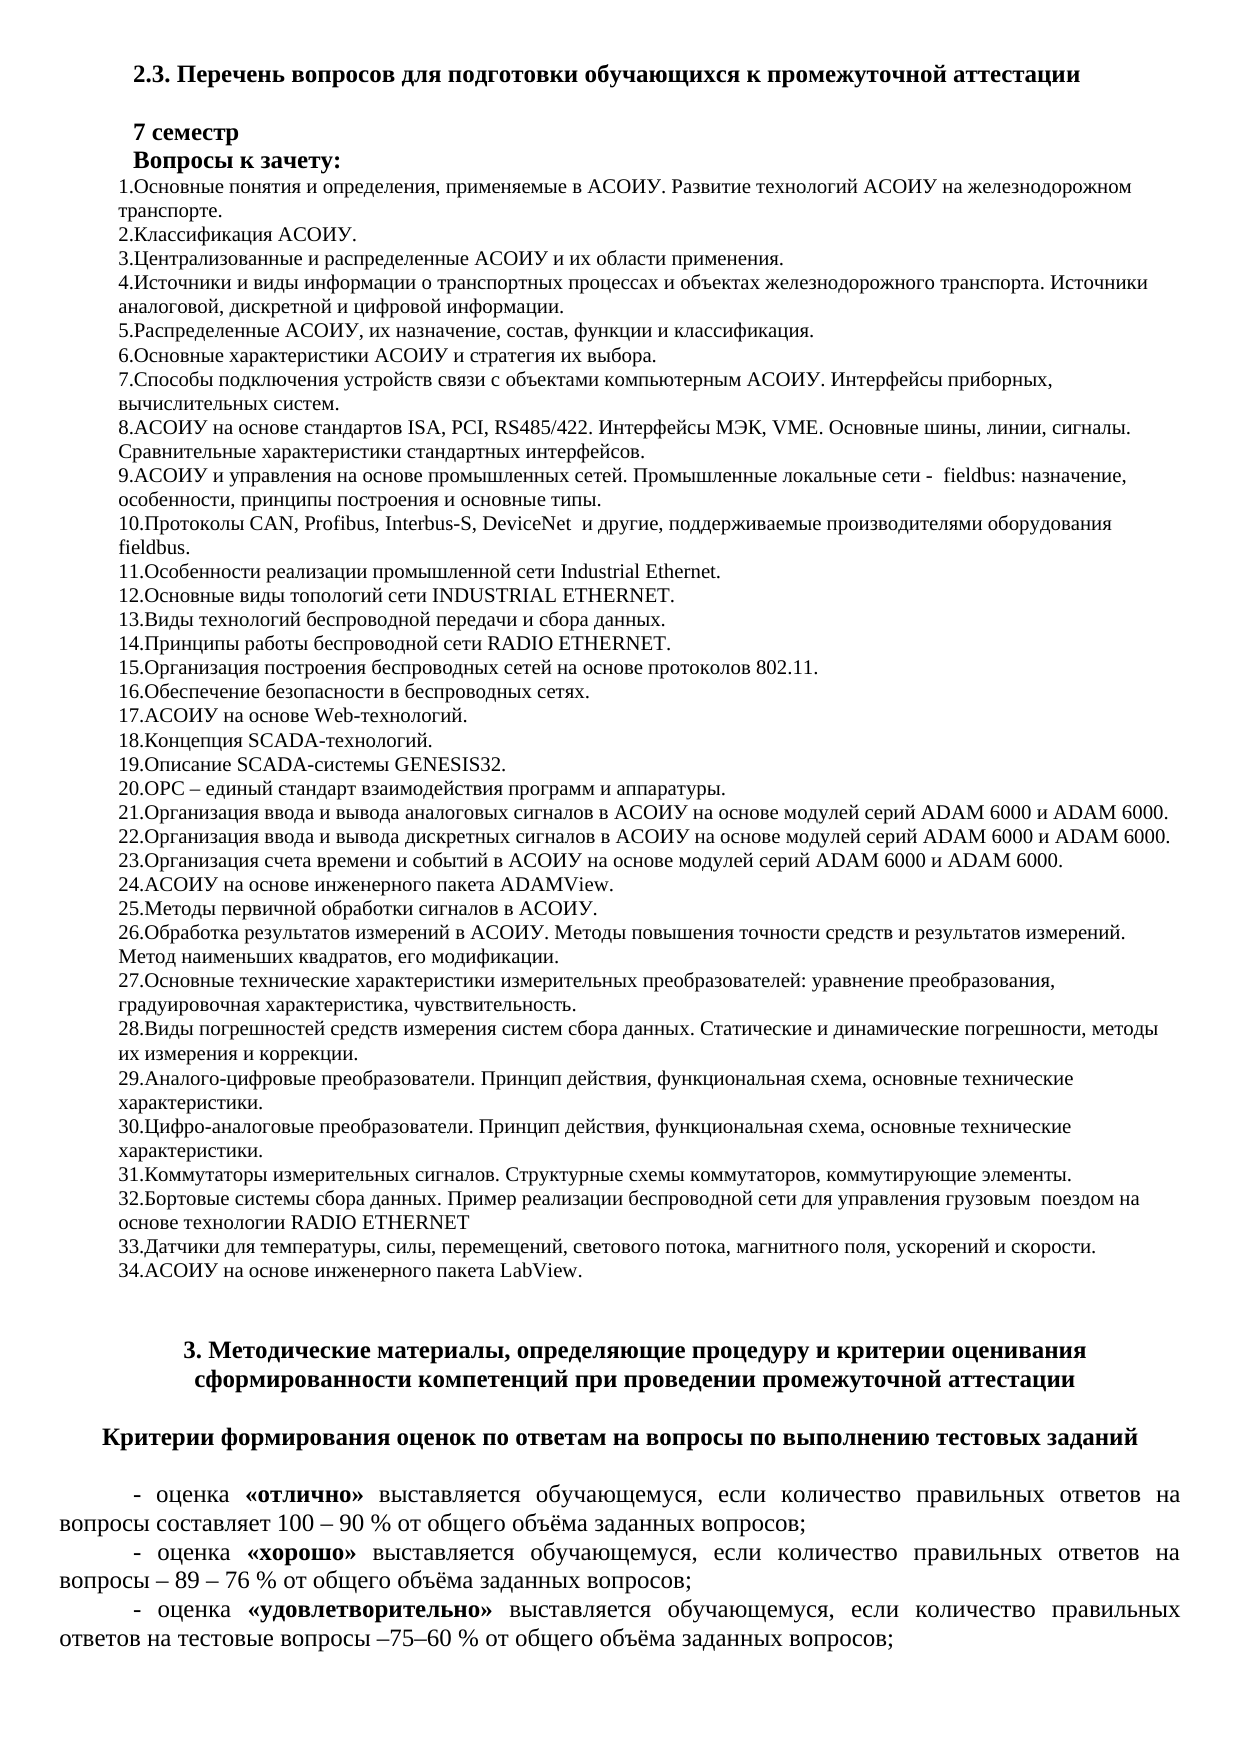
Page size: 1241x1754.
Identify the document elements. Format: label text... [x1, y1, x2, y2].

text 8.АСОИУ на основе стандартов ISA, PCI, RS485/422. Интерфейсы МЭК, VME. Основные шины, линии, сигналы. Сравнительные характеристики стандартных интерфейсов. [118, 415, 1181, 463]
text 31.Коммутаторы измерительных сигналов. Структурные схемы коммутаторов, коммутирующие элементы. [118, 1162, 1181, 1186]
text 21.Организация ввода и вывода аналоговых сигналов в АСОИУ на основе модулей серий ADAM 6000 и ADAM 6000. [118, 800, 1181, 824]
text 29.Аналого-цифровые преобразователи. Принцип действия, функциональная схема, основные технические характеристики. [118, 1066, 1181, 1114]
text 3. Методические материалы, определяющие процедуру и критерии оценивания сформированности компетенций при проведении промежуточной аттестации [89, 1335, 1181, 1393]
text 5.Распределенные АСОИУ, их назначение, состав, функции и классификация. [118, 318, 1181, 342]
text 4.Источники и виды информации о транспортных процессах и объектах железнодорожного транспорта. Источники аналоговой, дискретной и цифровой информации. [118, 270, 1181, 318]
text 7.Способы подключения устройств связи с объектами компьютерным АСОИУ. Интерфейсы приборных, вычислительных систем. [118, 367, 1181, 415]
text 15.Организация построения беспроводных сетей на основе протоколов 802.11. [118, 655, 1181, 679]
text 19.Описание SCADA-системы GENESIS32. [118, 752, 1181, 776]
text Вопросы к зачету: [59, 145, 1181, 174]
text 22.Организация ввода и вывода дискретных сигналов в АСОИУ на основе модулей серий ADAM 6000 и ADAM 6000. [118, 824, 1181, 848]
text 6.Основные характеристики АСОИУ и стратегия их выбора. [118, 342, 1181, 367]
text 23.Организация счета времени и событий в АСОИУ на основе модулей серий ADAM 6000 и ADAM 6000. [118, 848, 1181, 872]
text 28.Виды погрешностей средств измерения систем сбора данных. Статические и динамические погрешности, методы их измерения и коррекции. [118, 1016, 1181, 1066]
text 17.АСОИУ на основе Web-технологий. [118, 703, 1181, 727]
text 34.АСОИУ на основе инженерного пакета LabView. [118, 1258, 1181, 1282]
text - оценка «хорошо» выставляется обучающемуся, если количество правильных ответов на вопросы – 89 – 76 % от общего объёма заданных вопросов; [59, 1537, 1181, 1594]
text 12.Основные виды топологий сети INDUSTRIAL ETHERNET. [118, 583, 1181, 607]
text 9.АСОИУ и управления на основе промышленных сетей. Промышленные локальные сети - fieldbus: назначение, особенности, принципы построения и основные типы. [118, 463, 1181, 511]
text 27.Основные технические характеристики измерительных преобразователей: уравнение преобразования, градуировочная характеристика, чувствительность. [118, 968, 1181, 1016]
text 13.Виды технологий беспроводной передачи и сбора данных. [118, 607, 1181, 631]
text 33.Датчики для температуры, силы, перемещений, светового потока, магнитного поля, ускорений и скорости. [118, 1234, 1181, 1258]
text 7 семестр [59, 117, 1181, 145]
text 20.OPC – единый стандарт взаимодействия программ и аппаратуры. [118, 776, 1181, 800]
text 2.Классификация АСОИУ. [118, 222, 1181, 246]
text 14.Принципы работы беспроводной сети RADIO ETHERNET. [118, 631, 1181, 655]
text 24.АСОИУ на основе инженерного пакета ADAMView. [118, 872, 1181, 896]
text 2.3. Перечень вопросов для подготовки обучающихся к промежуточной аттестации [59, 59, 1181, 88]
text 10.Протоколы CAN, Profibus, Interbus-S, DeviceNet и другие, поддерживаемые производителями оборудования fieldbus. [118, 511, 1181, 559]
text 32.Бортовые системы сбора данных. Пример реализации беспроводной сети для управления грузовым поездом на основе технологии RADIO ETHERNET [118, 1186, 1181, 1234]
text - оценка «удовлетворительно» выставляется обучающемуся, если количество правильных ответов на тестовые вопросы –75–60 % от общего объёма заданных вопросов; [59, 1594, 1181, 1652]
text 30.Цифро-аналоговые преобразователи. Принцип действия, функциональная схема, основные технические характеристики. [118, 1114, 1181, 1162]
text 18.Концепция SCADA-технологий. [118, 727, 1181, 752]
text 16.Обеспечение безопасности в беспроводных сетях. [118, 679, 1181, 703]
text 25.Методы первичной обработки сигналов в АСОИУ. [118, 896, 1181, 920]
text 11.Особенности реализации промышленной сети Industrial Ethernet. [118, 559, 1181, 583]
text - оценка «отлично» выставляется обучающемуся, если количество правильных ответов на вопросы составляет 100 – 90 % от общего объёма заданных вопросов; [59, 1479, 1181, 1537]
text Критерии формирования оценок по ответам на вопросы по выполнению тестовых заданий [59, 1422, 1181, 1450]
text 26.Обработка результатов измерений в АСОИУ. Методы повышения точности средств и результатов измерений. Метод наименьших квадратов, его модификации. [118, 920, 1181, 968]
text 3.Централизованные и распределенные АСОИУ и их области применения. [118, 246, 1181, 270]
text 1.Основные понятия и определения, применяемые в АСОИУ. Развитие технологий АСОИУ на железнодорожном транспорте. [118, 174, 1181, 222]
